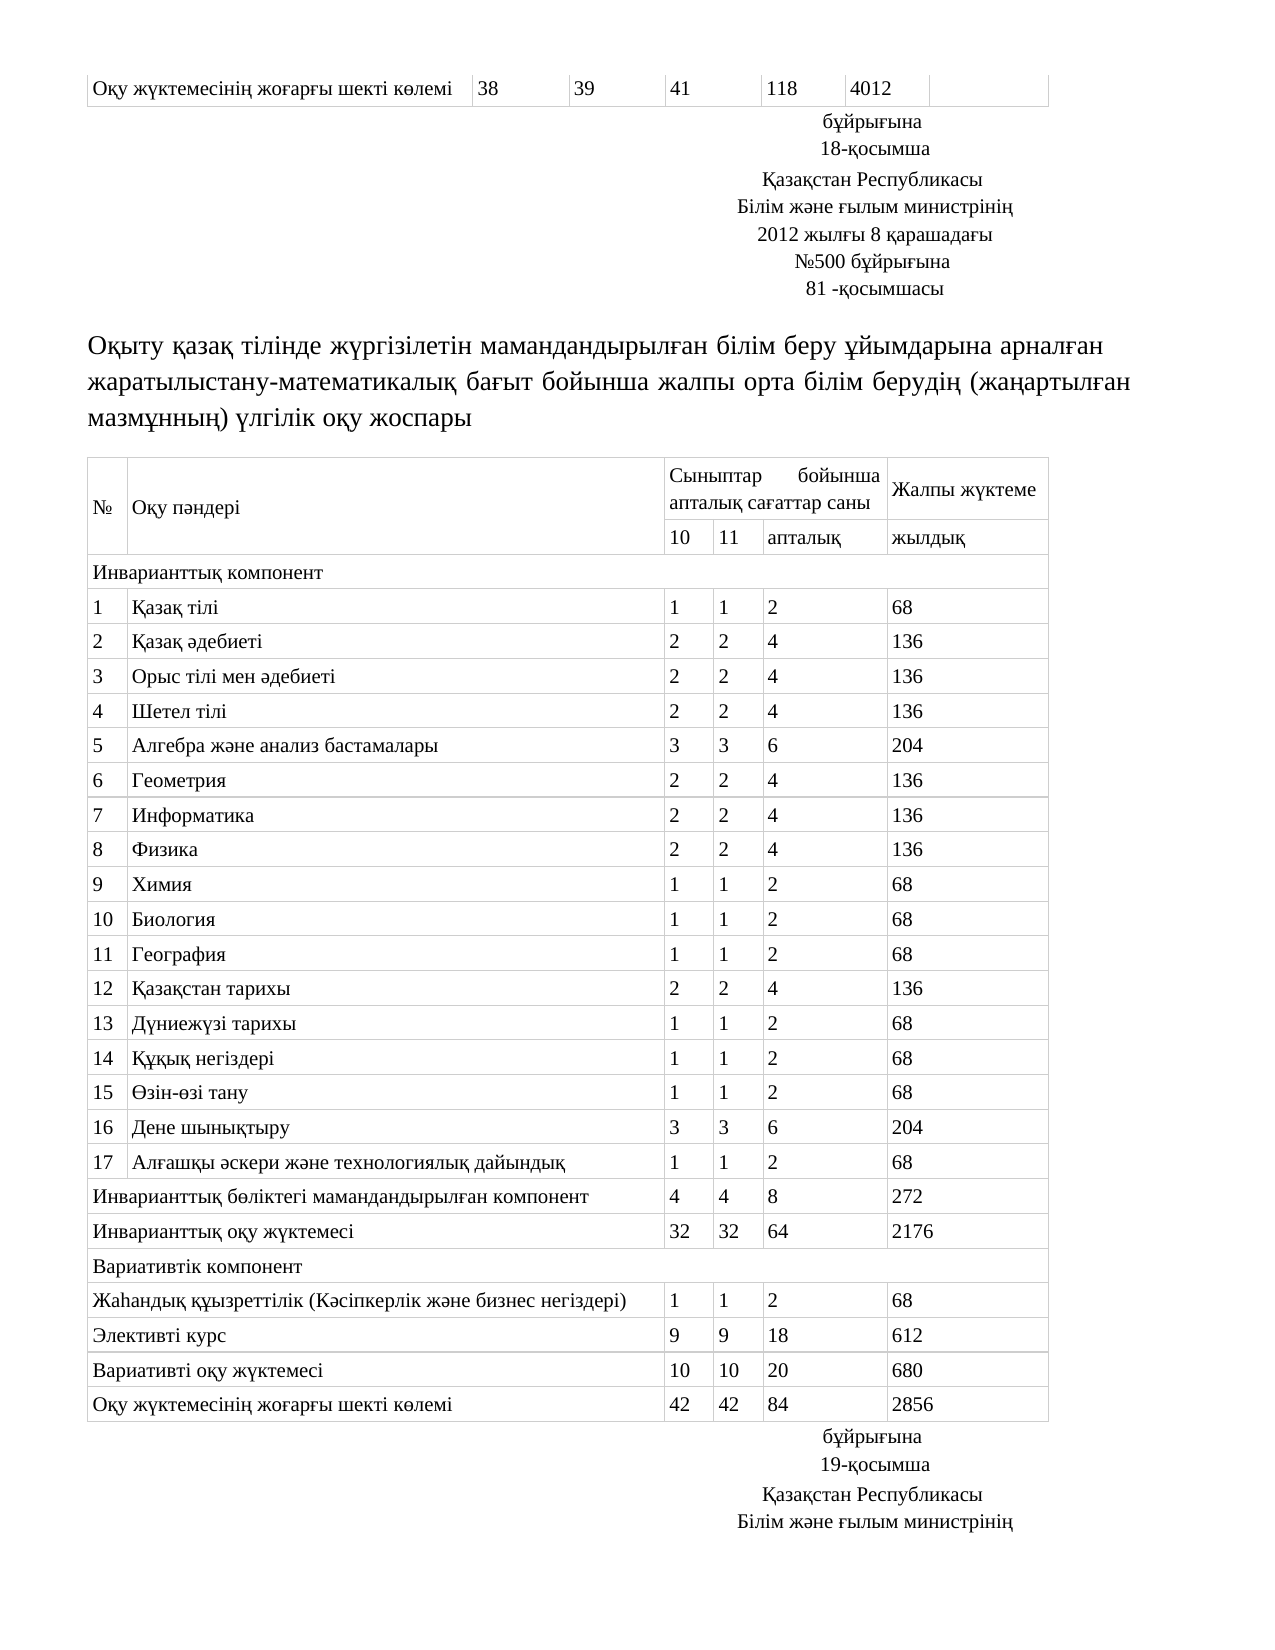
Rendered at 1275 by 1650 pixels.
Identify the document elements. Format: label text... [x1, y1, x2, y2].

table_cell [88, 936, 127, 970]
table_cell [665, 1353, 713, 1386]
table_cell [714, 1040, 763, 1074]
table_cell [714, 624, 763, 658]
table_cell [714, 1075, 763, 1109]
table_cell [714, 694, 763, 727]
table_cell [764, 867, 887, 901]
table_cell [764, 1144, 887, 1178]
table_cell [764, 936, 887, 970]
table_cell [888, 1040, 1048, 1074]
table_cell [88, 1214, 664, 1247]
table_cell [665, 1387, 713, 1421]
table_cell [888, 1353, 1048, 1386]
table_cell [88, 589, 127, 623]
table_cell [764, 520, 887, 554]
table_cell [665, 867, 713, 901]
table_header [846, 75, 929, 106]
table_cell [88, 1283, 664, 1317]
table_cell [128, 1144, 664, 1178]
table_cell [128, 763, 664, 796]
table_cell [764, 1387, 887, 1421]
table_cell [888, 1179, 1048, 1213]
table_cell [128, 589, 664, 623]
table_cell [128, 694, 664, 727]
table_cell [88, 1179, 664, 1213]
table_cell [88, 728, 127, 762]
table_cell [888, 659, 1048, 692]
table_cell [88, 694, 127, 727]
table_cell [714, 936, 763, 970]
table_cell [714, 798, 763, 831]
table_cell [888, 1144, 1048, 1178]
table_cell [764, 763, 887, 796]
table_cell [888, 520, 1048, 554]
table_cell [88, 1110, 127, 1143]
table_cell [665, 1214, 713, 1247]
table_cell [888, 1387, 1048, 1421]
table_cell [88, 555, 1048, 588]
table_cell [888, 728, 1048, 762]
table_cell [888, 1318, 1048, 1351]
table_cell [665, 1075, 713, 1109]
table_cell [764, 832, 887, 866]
text бұйрығына 18-қосымша [820, 109, 930, 160]
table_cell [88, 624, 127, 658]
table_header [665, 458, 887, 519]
text №500 бұйрығына 81 -қосымшасы [794, 249, 951, 300]
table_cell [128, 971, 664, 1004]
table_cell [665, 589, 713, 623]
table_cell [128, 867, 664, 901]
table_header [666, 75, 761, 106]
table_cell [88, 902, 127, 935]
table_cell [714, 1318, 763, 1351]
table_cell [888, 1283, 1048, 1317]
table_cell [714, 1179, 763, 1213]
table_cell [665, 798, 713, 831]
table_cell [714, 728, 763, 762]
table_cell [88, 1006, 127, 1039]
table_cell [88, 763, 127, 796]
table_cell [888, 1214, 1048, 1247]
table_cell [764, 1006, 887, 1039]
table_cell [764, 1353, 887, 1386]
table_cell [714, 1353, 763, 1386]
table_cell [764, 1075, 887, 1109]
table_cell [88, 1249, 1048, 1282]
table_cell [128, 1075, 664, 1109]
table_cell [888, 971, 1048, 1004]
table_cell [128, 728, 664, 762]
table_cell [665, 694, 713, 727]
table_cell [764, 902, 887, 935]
text Оқыту қазақ тілінде жүргізілетін мамандандырылған білім беру ұйымдарына арналған жаратылыстану-математикалық бағыт бойынша жалпы орта білім берудің (жаңартылған мазмұнның) үлгілік оқу жоспары [87, 329, 1136, 432]
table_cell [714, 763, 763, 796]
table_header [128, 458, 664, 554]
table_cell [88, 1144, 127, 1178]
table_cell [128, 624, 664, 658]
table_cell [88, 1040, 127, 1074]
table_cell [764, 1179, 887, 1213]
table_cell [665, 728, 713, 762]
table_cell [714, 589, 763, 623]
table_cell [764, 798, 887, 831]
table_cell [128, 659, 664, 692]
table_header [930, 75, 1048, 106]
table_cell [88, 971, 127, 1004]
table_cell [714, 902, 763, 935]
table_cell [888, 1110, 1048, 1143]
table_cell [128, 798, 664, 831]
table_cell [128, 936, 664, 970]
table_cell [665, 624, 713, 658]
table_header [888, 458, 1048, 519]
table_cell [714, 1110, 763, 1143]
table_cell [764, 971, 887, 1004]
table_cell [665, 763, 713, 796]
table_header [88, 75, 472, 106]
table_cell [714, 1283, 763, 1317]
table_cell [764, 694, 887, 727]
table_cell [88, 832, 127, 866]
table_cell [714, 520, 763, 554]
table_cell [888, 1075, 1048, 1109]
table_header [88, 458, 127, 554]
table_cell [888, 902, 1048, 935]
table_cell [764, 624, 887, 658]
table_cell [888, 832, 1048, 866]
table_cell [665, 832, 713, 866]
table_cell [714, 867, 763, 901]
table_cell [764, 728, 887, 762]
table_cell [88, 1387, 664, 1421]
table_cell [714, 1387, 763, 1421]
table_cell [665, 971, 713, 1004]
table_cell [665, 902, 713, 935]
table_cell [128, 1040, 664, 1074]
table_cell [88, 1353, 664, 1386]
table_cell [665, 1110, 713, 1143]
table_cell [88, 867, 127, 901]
text Қазақстан Республикасы Білім және ғылым министрінің [737, 167, 1028, 218]
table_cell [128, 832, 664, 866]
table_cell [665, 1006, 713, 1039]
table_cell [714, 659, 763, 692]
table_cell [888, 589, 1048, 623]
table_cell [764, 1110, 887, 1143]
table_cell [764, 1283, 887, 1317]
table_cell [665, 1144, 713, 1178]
text 2012 жылғы 8 қарашадағы [757, 221, 1194, 246]
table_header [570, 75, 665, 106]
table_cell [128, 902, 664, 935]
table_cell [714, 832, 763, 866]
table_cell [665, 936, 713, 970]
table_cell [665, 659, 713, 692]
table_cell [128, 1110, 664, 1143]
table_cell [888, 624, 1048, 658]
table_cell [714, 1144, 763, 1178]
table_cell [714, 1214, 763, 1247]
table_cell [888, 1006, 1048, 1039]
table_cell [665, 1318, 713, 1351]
text бұйрығына 19-қосымша [820, 1424, 930, 1476]
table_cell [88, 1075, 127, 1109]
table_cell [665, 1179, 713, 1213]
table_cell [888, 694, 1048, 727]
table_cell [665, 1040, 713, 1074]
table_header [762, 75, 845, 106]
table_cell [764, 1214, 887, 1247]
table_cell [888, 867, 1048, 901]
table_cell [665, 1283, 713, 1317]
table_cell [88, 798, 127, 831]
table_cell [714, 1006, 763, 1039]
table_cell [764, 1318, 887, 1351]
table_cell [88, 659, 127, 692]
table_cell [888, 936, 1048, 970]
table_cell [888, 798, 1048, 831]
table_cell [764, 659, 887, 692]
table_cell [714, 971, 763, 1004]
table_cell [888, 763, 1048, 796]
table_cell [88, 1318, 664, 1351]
text Қазақстан Республикасы Білім және ғылым министрінің [737, 1482, 1028, 1533]
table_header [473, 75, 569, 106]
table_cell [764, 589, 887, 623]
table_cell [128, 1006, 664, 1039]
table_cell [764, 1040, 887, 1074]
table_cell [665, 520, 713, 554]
